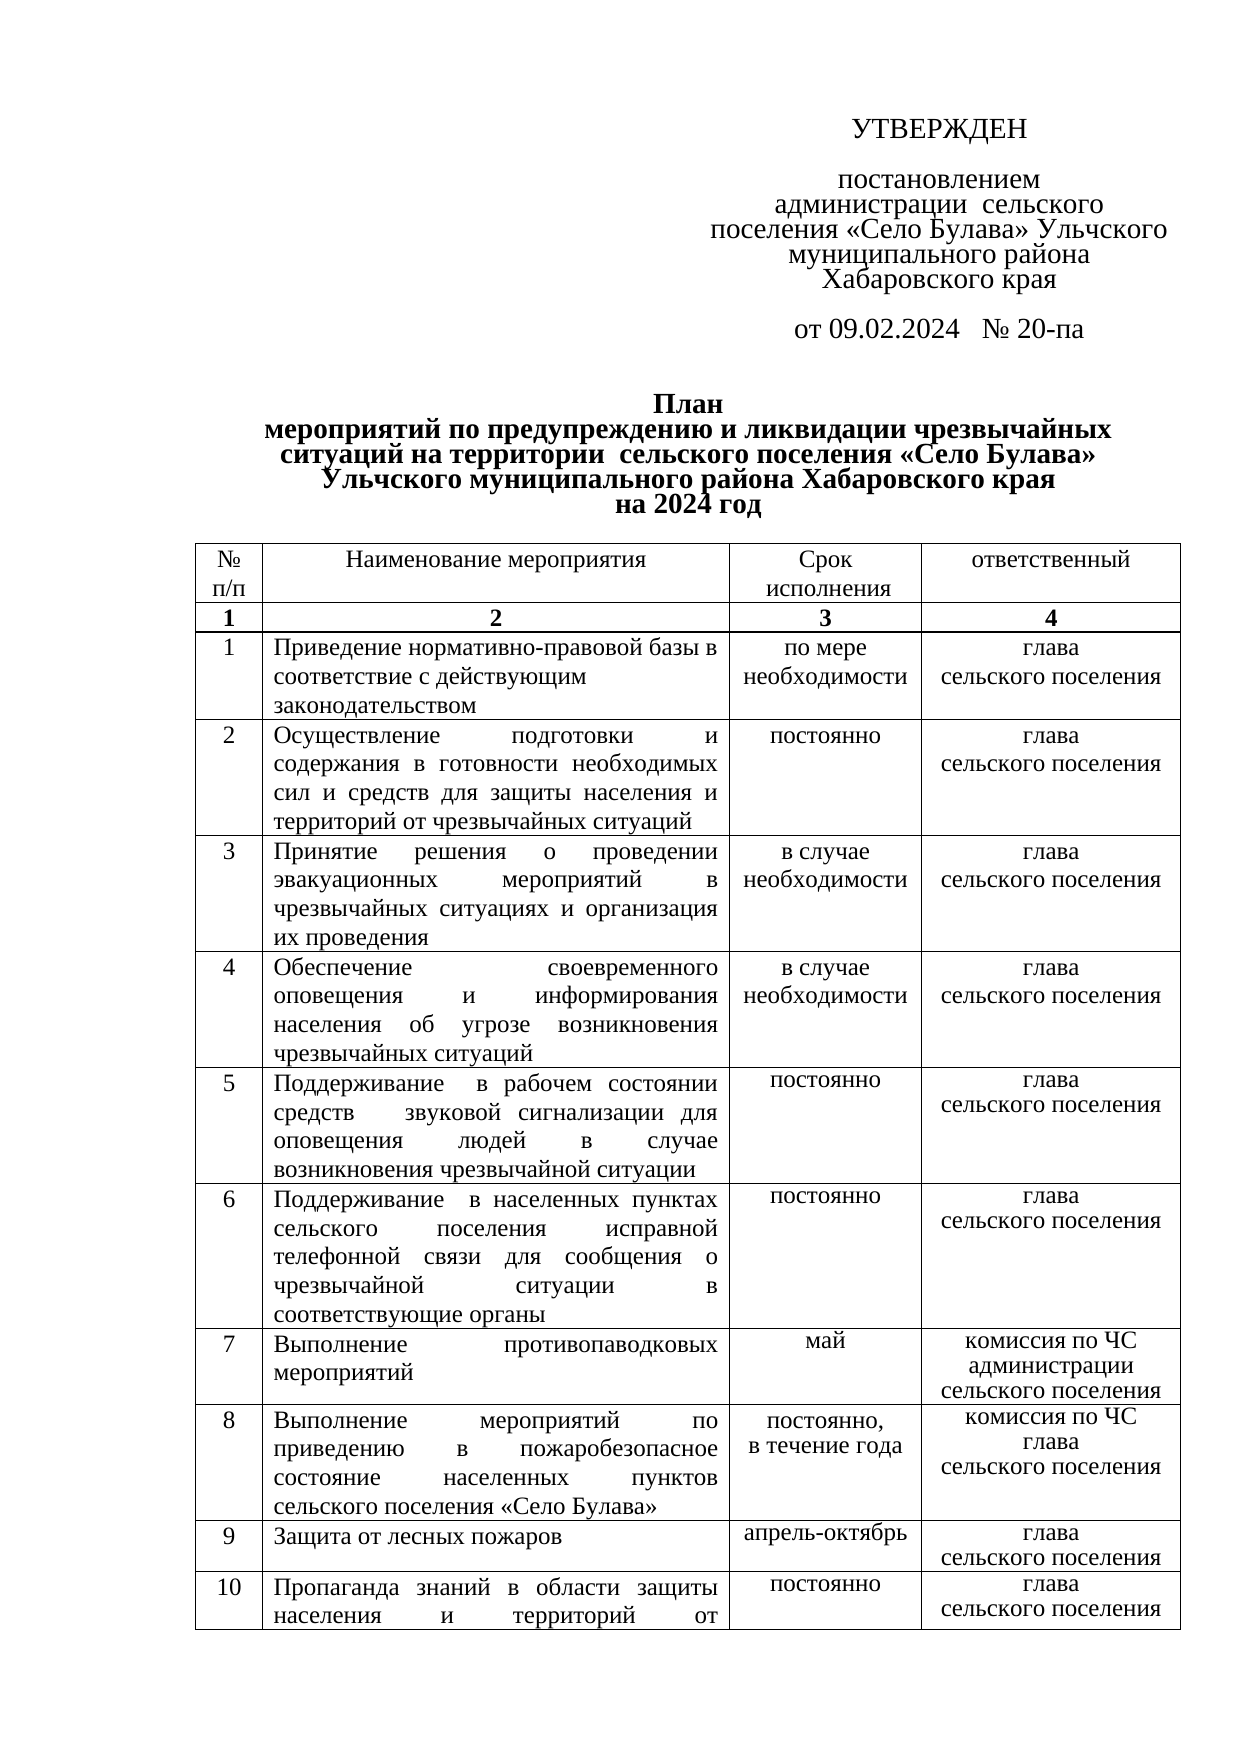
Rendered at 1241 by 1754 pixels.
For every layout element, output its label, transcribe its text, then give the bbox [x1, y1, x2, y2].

table_cell постоянно [730, 1184, 921, 1328]
table_cell май [730, 1329, 921, 1404]
table_cell 3 [196, 836, 262, 951]
table_cell комиссия по ЧС глава сельского поселения [922, 1405, 1180, 1520]
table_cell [263, 1572, 729, 1629]
table_cell постоянно, в течение года [730, 1405, 921, 1520]
table_header Срок исполнения [730, 544, 921, 602]
text мероприятий по предупреждению и ликвидации чрезвычайных ситуаций на территории сельского поселения «Село Булава» Ульчского муниципального района Хабаровского края [207, 418, 1169, 493]
table_cell 6 [196, 1184, 262, 1328]
table_cell глава сельского поселения [922, 1184, 1180, 1328]
table_cell Принятие решения о проведении эвакуационных мероприятий в чрезвычайных ситуациях и организация их проведения [263, 836, 729, 951]
title постановлением [709, 168, 1169, 193]
table_cell глава сельского поселения [922, 1521, 1180, 1571]
table_cell 8 [196, 1405, 262, 1520]
table_cell глава сельского поселения [922, 952, 1180, 1067]
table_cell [922, 1572, 1180, 1629]
title администрации сельского поселения «Село Булава» Ульчского муниципального района [709, 193, 1169, 268]
table_cell 2 [196, 720, 262, 835]
table_cell 4 [922, 603, 1180, 631]
title от 09.02.2024 № 20-па [709, 318, 1169, 343]
table_header Наименование мероприятия [263, 544, 729, 602]
table_cell 3 [730, 603, 921, 631]
table_cell глава сельского поселения [922, 836, 1180, 951]
table_cell постоянно [730, 720, 921, 835]
table_cell 1 [196, 633, 262, 719]
table_cell глава сельского поселения [922, 633, 1180, 719]
table_cell Выполнение мероприятий по приведению в пожаробезопасное состояние населенных пунктов сельского поселения «Село Булава» [263, 1405, 729, 1520]
table_cell Приведение нормативно-правовой базы в соответствие с действующим законодательством [263, 633, 729, 719]
title План [207, 393, 1169, 418]
table_cell Осуществление подготовки и содержания в готовности необходимых сил и средств для защиты населения и территорий от чрезвычайных ситуаций [263, 720, 729, 835]
table_cell 9 [196, 1521, 262, 1571]
table_cell постоянно [730, 1572, 921, 1629]
table_cell по мере необходимости [730, 633, 921, 719]
title Хабаровского края [709, 268, 1169, 293]
table_cell 2 [263, 603, 729, 631]
table_cell 7 [196, 1329, 262, 1404]
table_cell комиссия по ЧС администрации сельского поселения [922, 1329, 1180, 1404]
table_cell 5 [196, 1068, 262, 1183]
table_cell 1 [196, 603, 262, 631]
table_cell Защита от лесных пожаров [263, 1521, 729, 1571]
table_cell 4 [196, 952, 262, 1067]
table_cell Поддерживание в населенных пунктах сельского поселения исправной телефонной связи для сообщения о чрезвычайной ситуации в соответствующие органы [263, 1184, 729, 1328]
table_cell Обеспечение своевременного оповещения и информирования населения об угрозе возникновения чрезвычайных ситуаций [263, 952, 729, 1067]
table_cell в случае необходимости [730, 952, 921, 1067]
text на 2024 год [207, 493, 1169, 518]
table_cell Поддерживание в рабочем состоянии средств звуковой сигнализации для оповещения людей в случае возникновения чрезвычайной ситуации [263, 1068, 729, 1183]
table_cell постоянно [730, 1068, 921, 1183]
table_cell глава сельского поселения [922, 1068, 1180, 1183]
table_cell апрель-октябрь [730, 1521, 921, 1571]
table_cell Выполнение противопаводковых мероприятий [263, 1329, 729, 1404]
table_cell в случае необходимости [730, 836, 921, 951]
table_header ответственный [922, 544, 1180, 602]
table_header № п/п [196, 544, 262, 602]
title УТВЕРЖДЕН [709, 118, 1169, 143]
table_cell глава сельского поселения [922, 720, 1180, 835]
table_cell 10 [196, 1572, 262, 1629]
